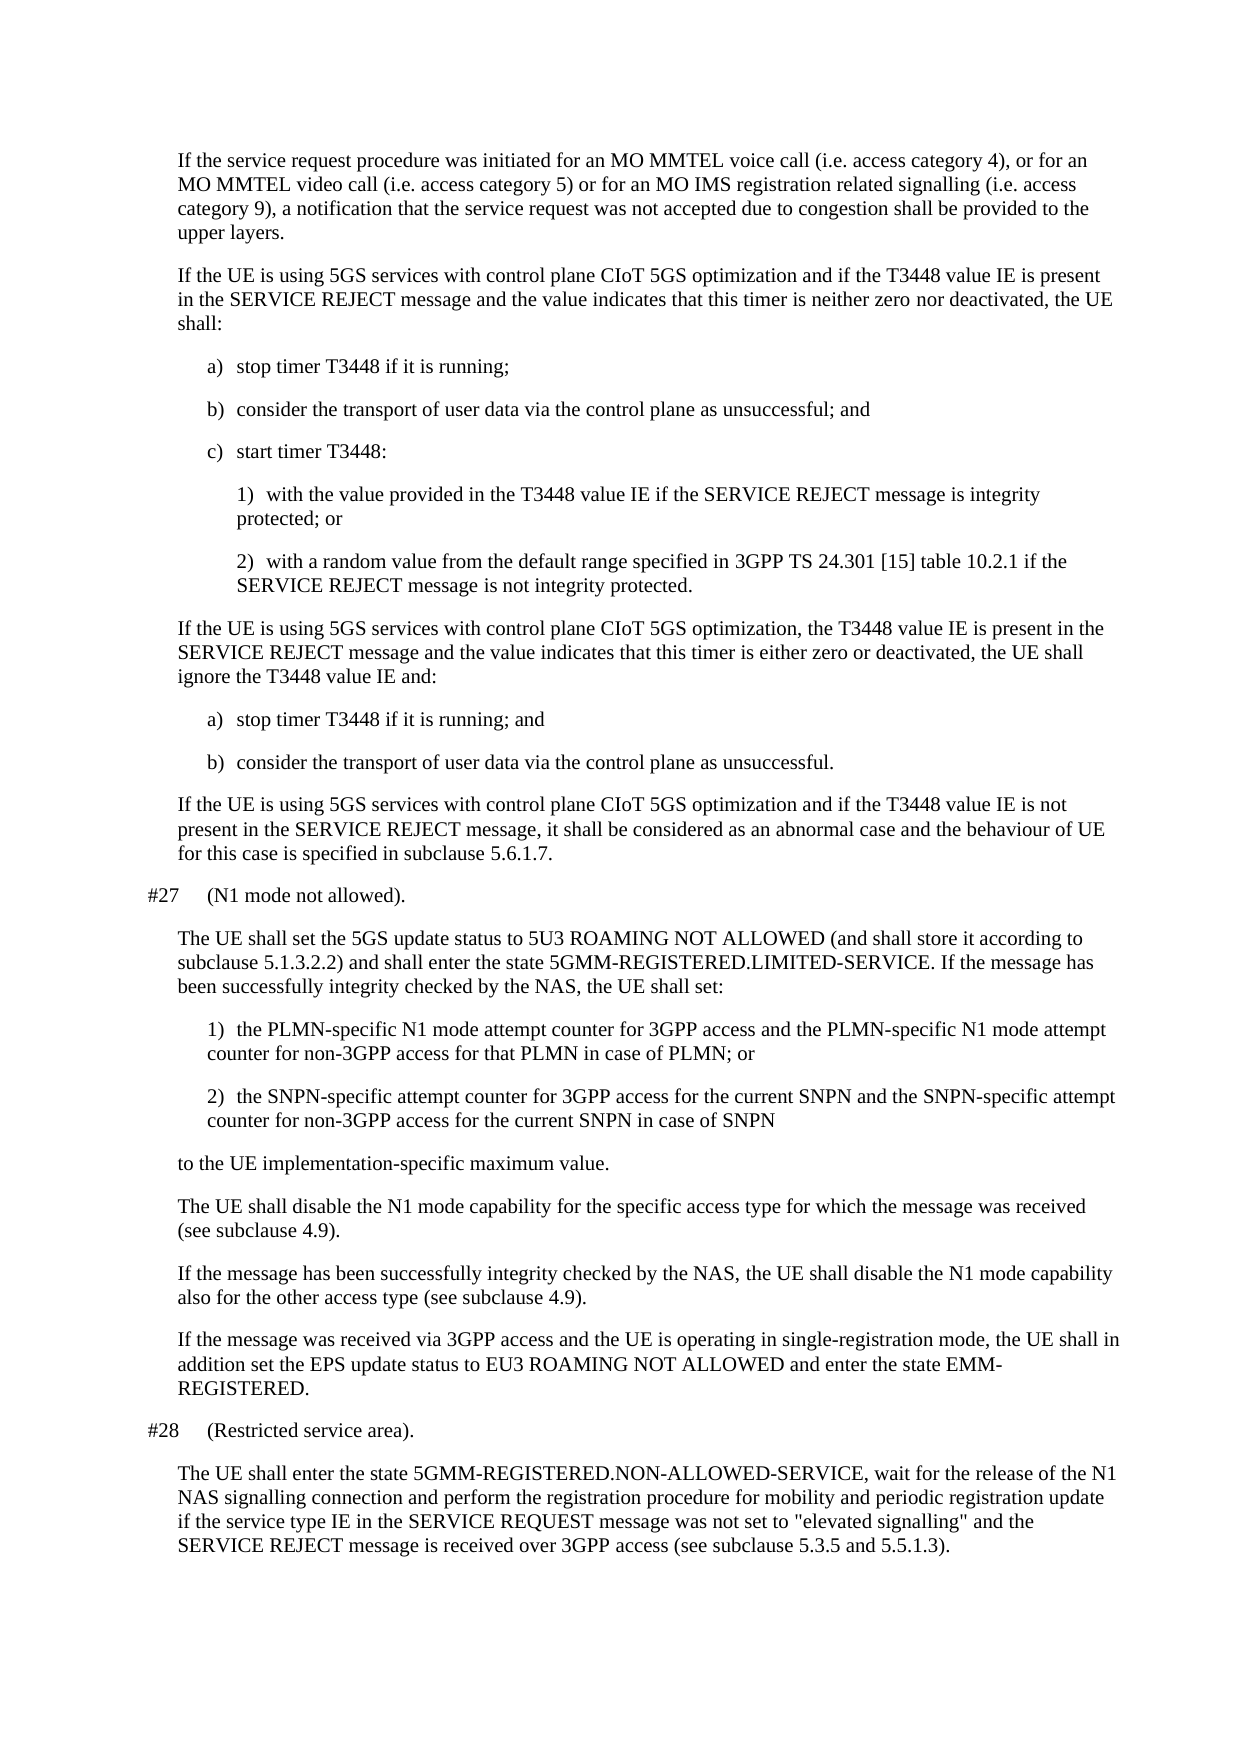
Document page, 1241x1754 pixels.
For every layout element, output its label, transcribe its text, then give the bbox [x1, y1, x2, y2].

text to the UE implementation-specific maximum value. [148, 1151, 1122, 1175]
text 2) the SNPN-specific attempt counter for 3GPP access for the current SNPN and the SNPN-specific attempt counter for non-3GPP access for the current SNPN in case of SNPN [207, 1084, 1122, 1132]
text If the message was received via 3GPP access and the UE is operating in single-registration mode, the UE shall in addition set the EPS update status to EU3 ROAMING NOT ALLOWED and enter the state EMM-REGISTERED. [148, 1327, 1122, 1399]
text If the UE is using 5GS services with control plane CIoT 5GS optimization and if the T3448 value IE is not present in the SERVICE REJECT message, it shall be considered as an abnormal case and the behaviour of UE for this case is specified in subclause 5.6.1.7. [148, 792, 1122, 864]
text If the message has been successfully integrity checked by the NAS, the UE shall disable the N1 mode capability also for the other access type (see subclause 4.9). [148, 1261, 1122, 1309]
text If the service request procedure was initiated for an MO MMTEL voice call (i.e. access category 4), or for an MO MMTEL video call (i.e. access category 5) or for an MO IMS registration related signalling (i.e. access category 9), a notification that the service request was not accepted due to congestion shall be provided to the upper layers. [148, 148, 1122, 244]
text 2) with a random value from the default range specified in 3GPP TS 24.301 [15] table 10.2.1 if the SERVICE REJECT message is not integrity protected. [236, 549, 1122, 597]
text c) start timer T3448: [207, 439, 1122, 463]
text #27 (N1 mode not allowed). [148, 883, 1122, 907]
text The UE shall enter the state 5GMM-REGISTERED.NON-ALLOWED-SERVICE, wait for the release of the N1 NAS signalling connection and perform the registration procedure for mobility and periodic registration update if the service type IE in the SERVICE REQUEST message was not set to "elevated signalling" and the SERVICE REJECT message is received over 3GPP access (see subclause 5.3.5 and 5.5.1.3). [148, 1461, 1122, 1557]
text a) stop timer T3448 if it is running; and [207, 707, 1122, 731]
text The UE shall disable the N1 mode capability for the specific access type for which the message was received (see subclause 4.9). [148, 1194, 1122, 1242]
text b) consider the transport of user data via the control plane as unsuccessful; and [207, 396, 1122, 421]
text 1) with the value provided in the T3448 value IE if the SERVICE REJECT message is integrity protected; or [236, 482, 1122, 530]
text The UE shall set the 5GS update status to 5U3 ROAMING NOT ALLOWED (and shall store it according to subclause 5.1.3.2.2) and shall enter the state 5GMM-REGISTERED.LIMITED-SERVICE. If the message has been successfully integrity checked by the NAS, the UE shall set: [148, 926, 1122, 998]
text b) consider the transport of user data via the control plane as unsuccessful. [207, 749, 1122, 774]
text If the UE is using 5GS services with control plane CIoT 5GS optimization, the T3448 value IE is present in the SERVICE REJECT message and the value indicates that this timer is either zero or deactivated, the UE shall ignore the T3448 value IE and: [148, 616, 1122, 688]
text 1) the PLMN-specific N1 mode attempt counter for 3GPP access and the PLMN-specific N1 mode attempt counter for non-3GPP access for that PLMN in case of PLMN; or [207, 1017, 1122, 1065]
text If the UE is using 5GS services with control plane CIoT 5GS optimization and if the T3448 value IE is present in the SERVICE REJECT message and the value indicates that this timer is neither zero nor deactivated, the UE shall: [148, 263, 1122, 335]
text a) stop timer T3448 if it is running; [207, 354, 1122, 378]
text #28 (Restricted service area). [148, 1418, 1122, 1442]
